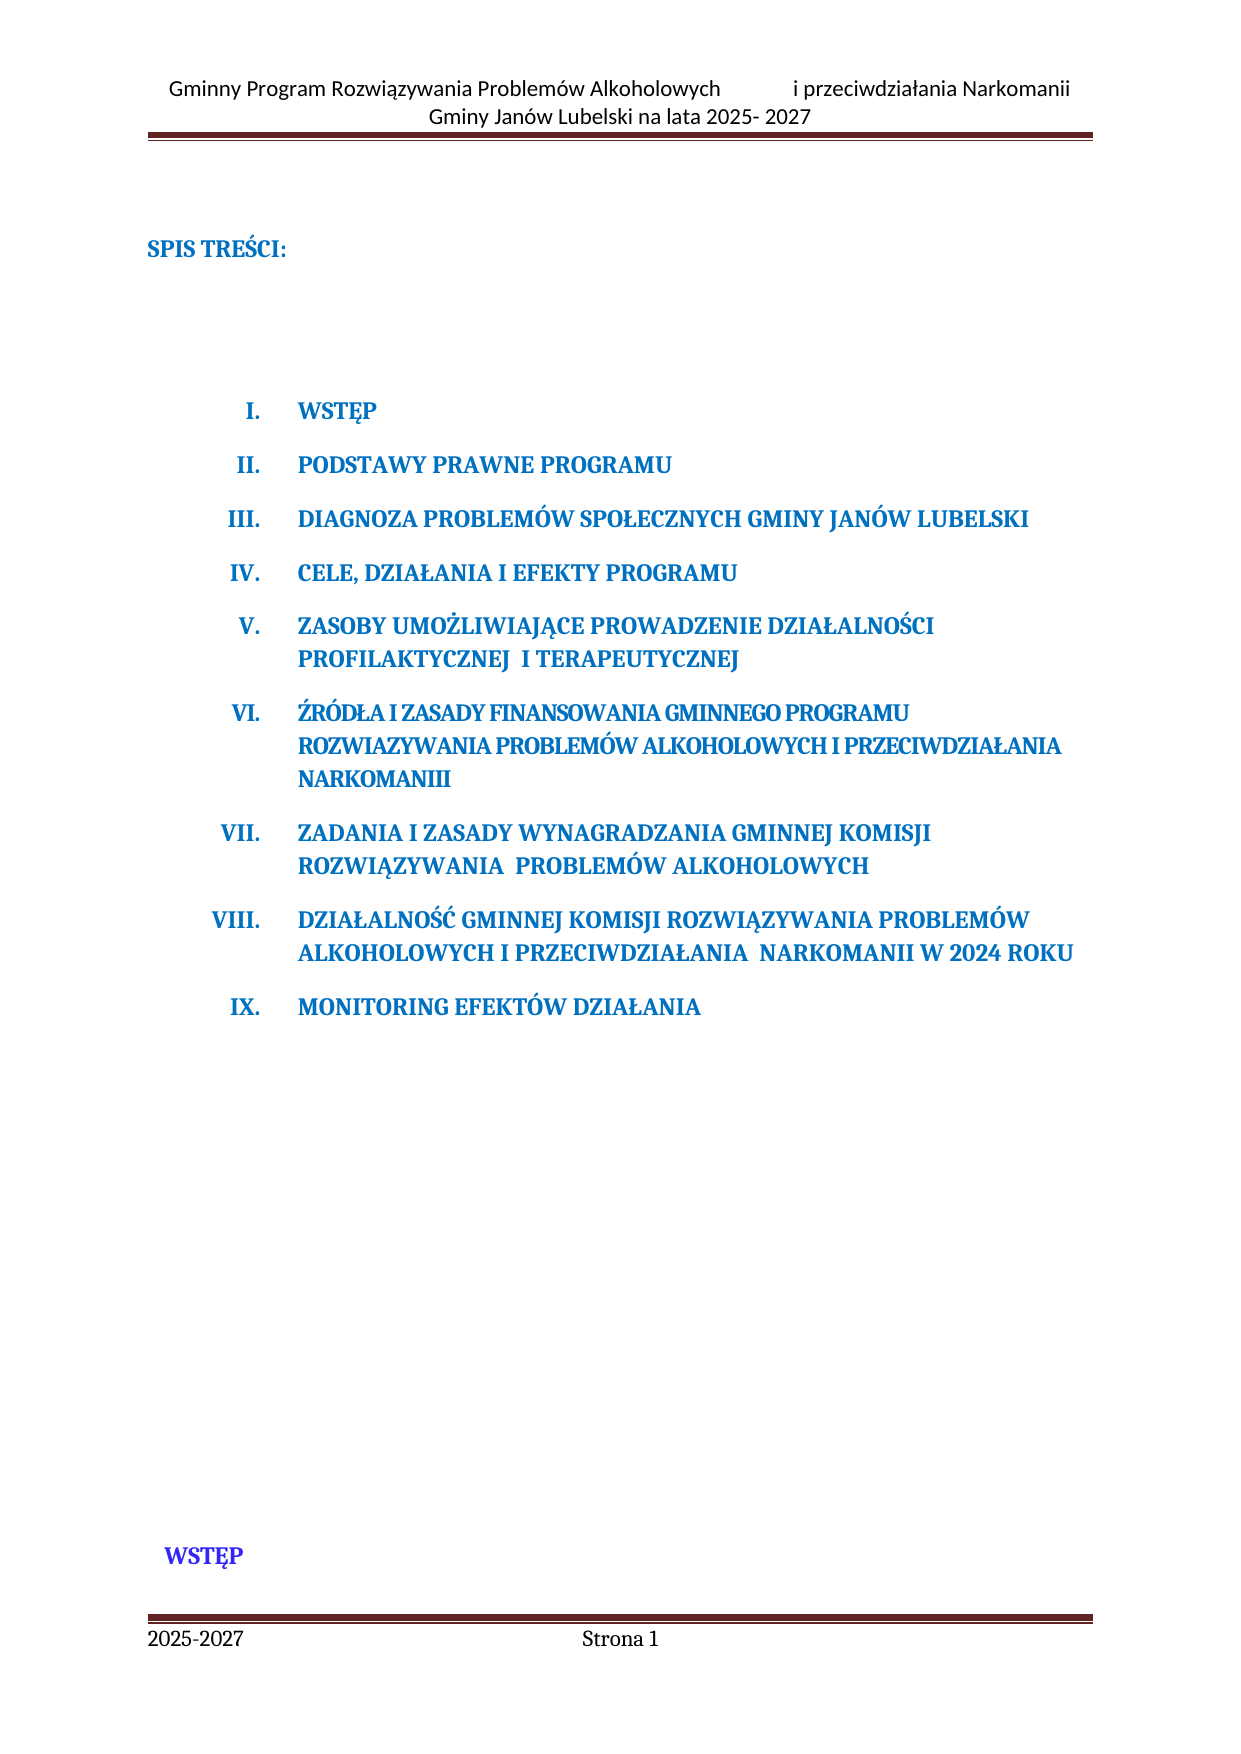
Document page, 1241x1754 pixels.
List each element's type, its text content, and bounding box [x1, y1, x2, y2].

list ŹRÓDŁA I ZASADY FINANSOWANIA GMINNEGO PROGRAMU ROZWIAZYWANIA PROBLEMÓW ALKOHOLOWYCH I PRZECIWDZIAŁANIA NARKOMANIII [260, 699, 1091, 794]
list ZASOBY UMOŻLIWIAJĄCE PROWADZENIE DZIAŁALNOŚCI PROFILAKTYCZNEJ I TERAPEUTYCZNEJ [260, 612, 1091, 674]
list DIAGNOZA PROBLEMÓW SPOŁECZNYCH GMINY JANÓW LUBELSKI [260, 504, 1091, 533]
list MONITORING EFEKTÓW DZIAŁANIA [260, 993, 1091, 1022]
list ZADANIA I ZASADY WYNAGRADZANIA GMINNEJ KOMISJI ROZWIĄZYWANIA PROBLEMÓW ALKOHOLOWYCH [260, 819, 1091, 881]
list DZIAŁALNOŚĆ GMINNEJ KOMISJI ROZWIĄZYWANIA PROBLEMÓW ALKOHOLOWYCH I PRZECIWDZIAŁANIA NARKOMANII W 2024 ROKU [260, 906, 1091, 968]
list PODSTAWY PRAWNE PROGRAMU [260, 451, 1091, 479]
text SPIS TREŚCI: [148, 235, 1093, 264]
text WSTĘP [148, 1542, 1093, 1571]
list WSTĘP [260, 397, 1091, 426]
list CELE, DZIAŁANIA I EFEKTY PROGRAMU [260, 558, 1091, 587]
